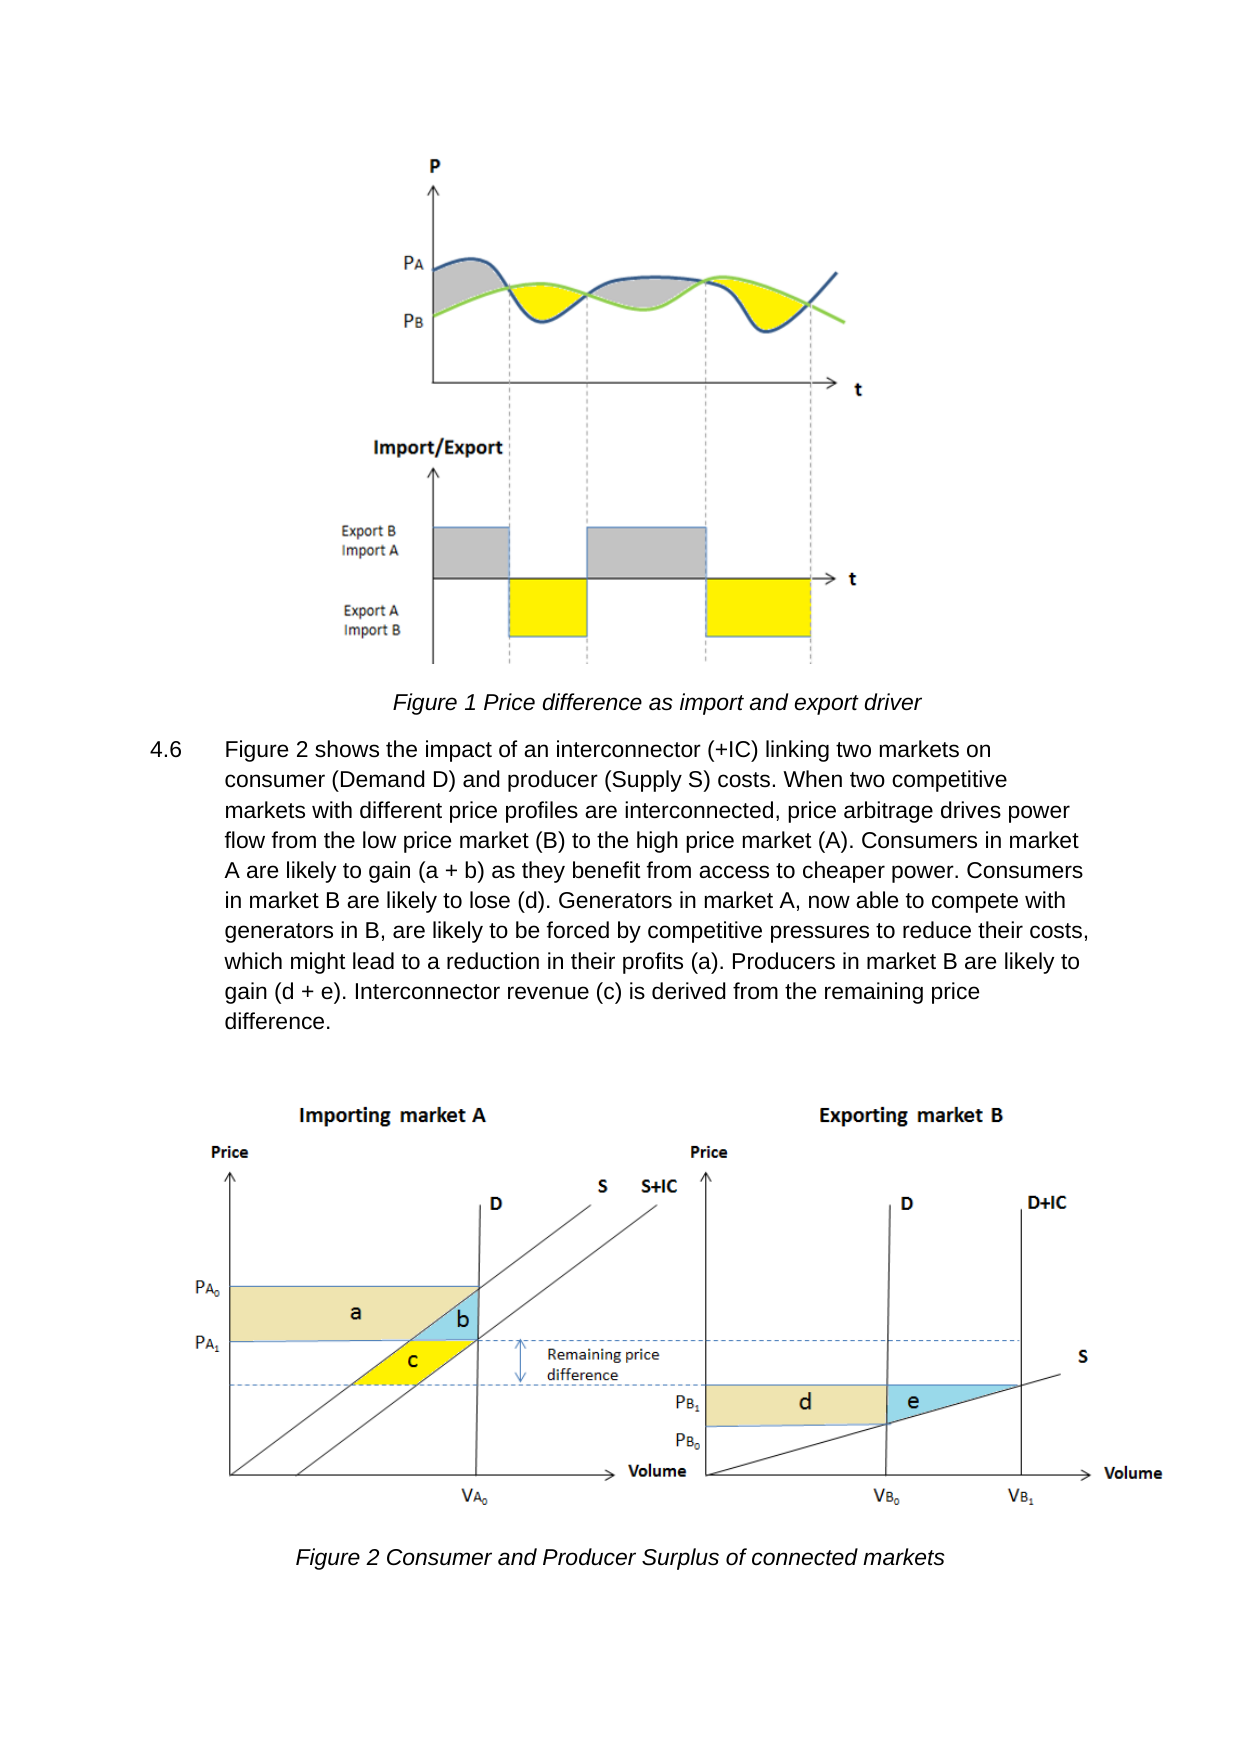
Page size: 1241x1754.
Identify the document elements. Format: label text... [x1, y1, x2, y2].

picture [330, 150, 948, 664]
list 4.6 Figure 2 shows the impact of an interconnector (+IC) linking two markets on consumer (Demand D) and producer (Supply S) costs. When two competitive markets with different price profiles are interconnected, price arbitrage drives power flow from the low price market (B) to the high price market (A). Consumers in market A are likely to gain (a + b) as they benefit from access to cheaper power. Consumers in market B are likely to lose (d). Generators in market A, now able to compete with generators in B, are likely to be forced by competitive pressures to reduce their costs, which might lead to a reduction in their profits (a). Producers in market B are likely to gain (d + e). Interconnector revenue (c) is derived from the remaining price difference. [150, 736, 1090, 1034]
text Figure 1 Price difference as import and export driver [224, 689, 1090, 715]
text Figure 2 Consumer and Producer Surplus of connected markets [150, 1544, 1090, 1570]
picture [187, 1095, 1178, 1519]
